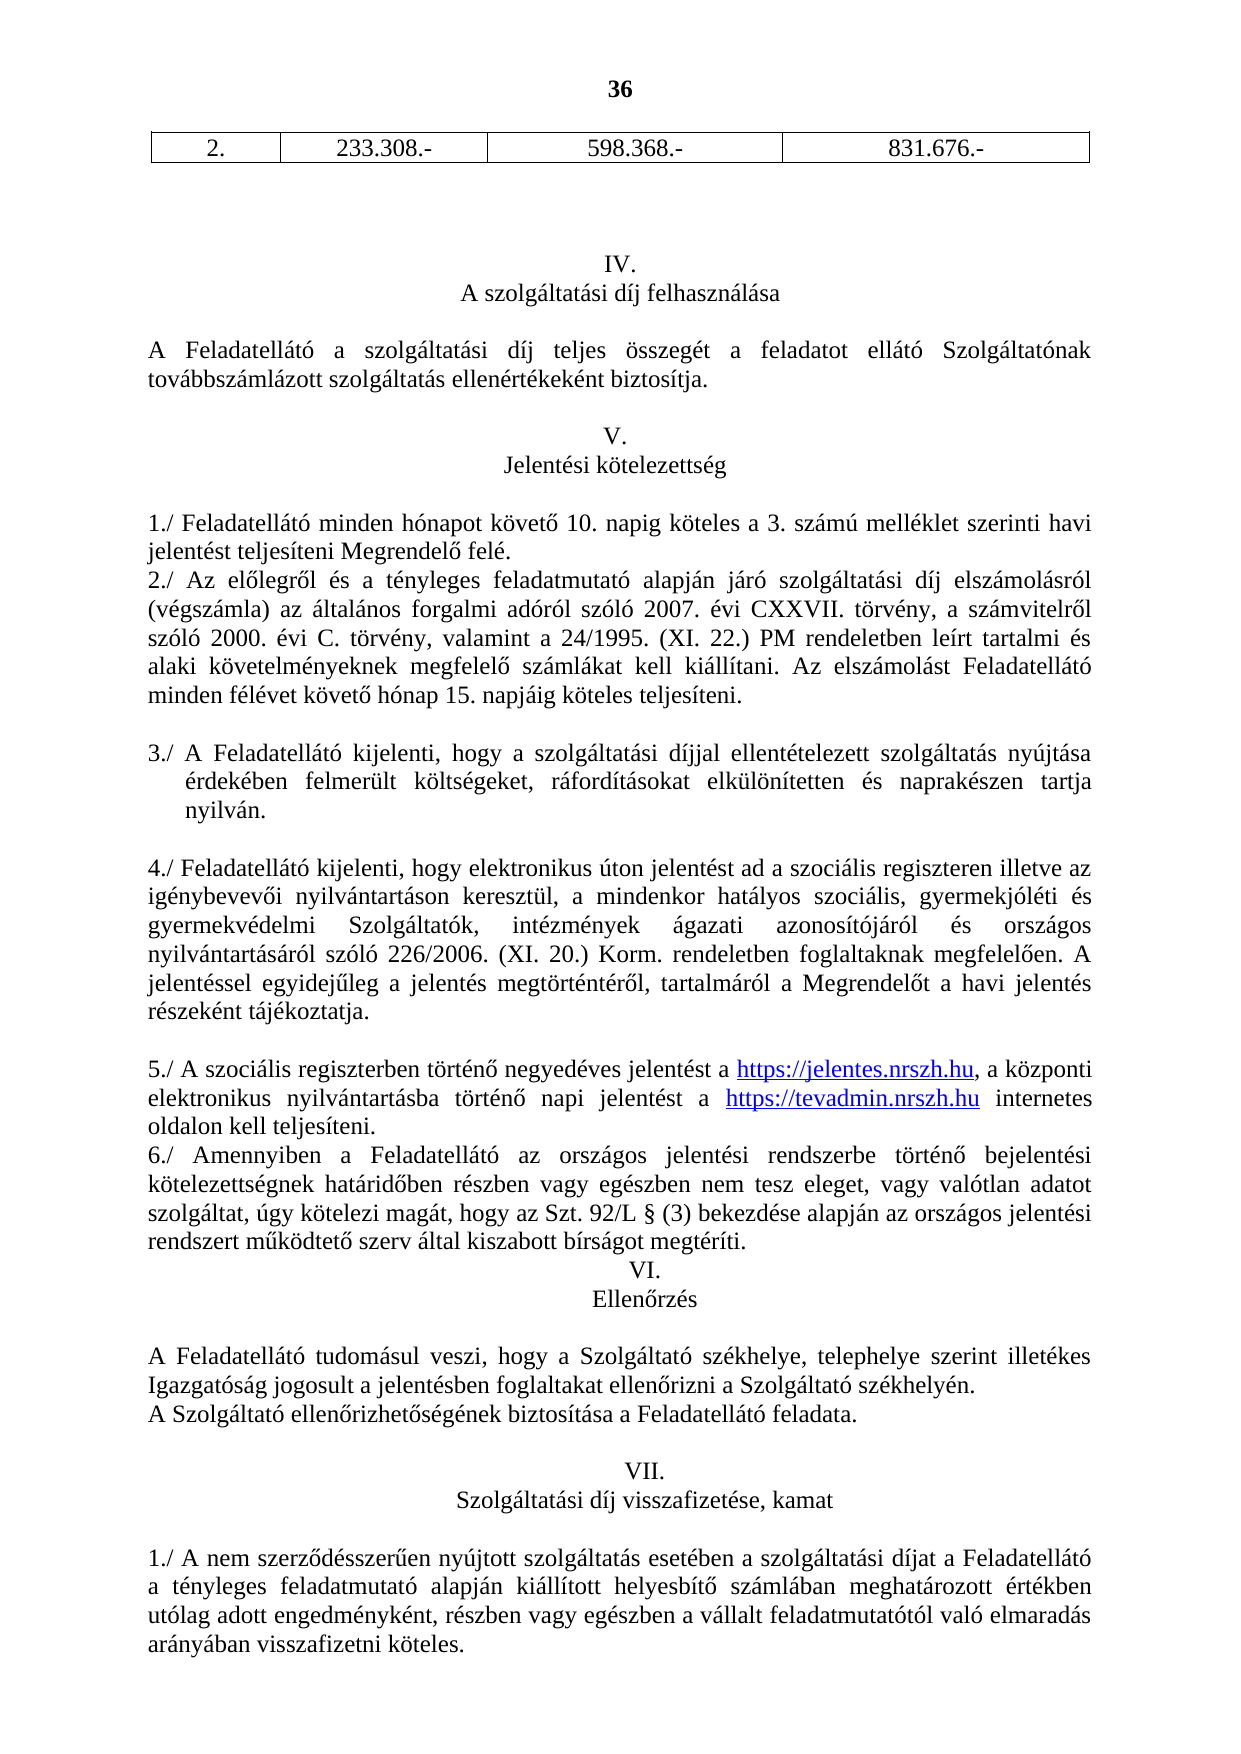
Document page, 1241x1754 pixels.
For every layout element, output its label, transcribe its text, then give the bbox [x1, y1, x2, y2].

text 4./ Feladatellátó kijelenti, hogy elektronikus úton jelentést ad a szociális regiszteren illetve az igénybevevői nyilvántartáson keresztül, a mindenkor hatályos szociális, gyermekjóléti és gyermekvédelmi Szolgáltatók, intézmények ágazati azonosítójáról és országos nyilvántartásáról szóló 226/2006. (XI. 20.) Korm. rendeletben foglaltaknak megfelelően. A jelentéssel egyidejűleg a jelentés megtörténtéről, tartalmáról a Megrendelőt a havi jelentés részeként tájékoztatja. [148, 853, 1092, 1025]
table_cell 2. [152, 133, 280, 162]
text 6./ Amennyiben a Feladatellátó az országos jelentési rendszerbe történő bejelentési kötelezettségnek határidőben részben vagy egészben nem tesz eleget, vagy valótlan adatot szolgáltat, úgy kötelezi magát, hogy az Szt. 92/L § (3) bekezdése alapján az országos jelentési rendszert működtető szerv által kiszabott bírságot megtéríti. [148, 1140, 1092, 1255]
text 2./ Az előlegről és a tényleges feladatmutató alapján járó szolgáltatási díj elszámolásról (végszámla) az általános forgalmi adóról szóló 2007. évi CXXVII. törvény, a számvitelről szóló 2000. évi C. törvény, valamint a 24/1995. (XI. 22.) PM rendeletben leírt tartalmi és alaki követelményeknek megfelelő számlákat kell kiállítani. Az elszámolást Feladatellátó minden félévet követő hónap 15. napjáig köteles teljesíteni. [148, 565, 1092, 709]
text A szolgáltatási díj felhasználása [148, 278, 1092, 306]
table_cell 598.368.- [488, 133, 782, 162]
text Ellenőrzés [207, 1284, 1082, 1313]
text A Feladatellátó tudomásul veszi, hogy a Szolgáltató székhelye, telephelye szerint illetékes Igazgatóság jogosult a jelentésben foglaltakat ellenőrizni a Szolgáltató székhelyén. [148, 1341, 1092, 1399]
table_cell 233.308.- [281, 133, 487, 162]
text 1./ Feladatellátó minden hónapot követő 10. napig köteles a 3. számú melléklet szerinti havi jelentést teljesíteni Megrendelő felé. [148, 508, 1092, 565]
text VII. [207, 1456, 1082, 1485]
text Jelentési kötelezettség [148, 450, 1082, 479]
text A Szolgáltató ellenőrizhetőségének biztosítása a Feladatellátó feladata. [148, 1399, 1092, 1428]
text VI. [207, 1255, 1082, 1284]
text A Feladatellátó a szolgáltatási díj teljes összegét a feladatot ellátó Szolgáltatónak továbbszámlázott szolgáltatás ellenértékeként biztosítja. [148, 335, 1092, 393]
text 5./ A szociális regiszterben történő negyedéves jelentést a https://jelentes.nrszh.hu, a központi elektronikus nyilvántartásba történő napi jelentést a https://tevadmin.nrszh.hu internetes oldalon kell teljesíteni. [148, 1054, 1092, 1140]
text 3./ A Feladatellátó kijelenti, hogy a szolgáltatási díjjal ellentételezett szolgáltatás nyújtása érdekében felmerült költségeket, ráfordításokat elkülönítetten és naprakészen tartja nyilván. [148, 738, 1092, 824]
text V. [148, 421, 1082, 450]
text IV. [148, 249, 1092, 278]
table_cell 831.676.- [783, 133, 1089, 162]
text Szolgáltatási díj visszafizetése, kamat [207, 1485, 1082, 1514]
text 1./ A nem szerződésszerűen nyújtott szolgáltatás esetében a szolgáltatási díjat a Feladatellátó a tényleges feladatmutató alapján kiállított helyesbítő számlában meghatározott értékben utólag adott engedményként, részben vagy egészben a vállalt feladatmutatótól való elmaradás arányában visszafizetni köteles. [148, 1543, 1092, 1658]
